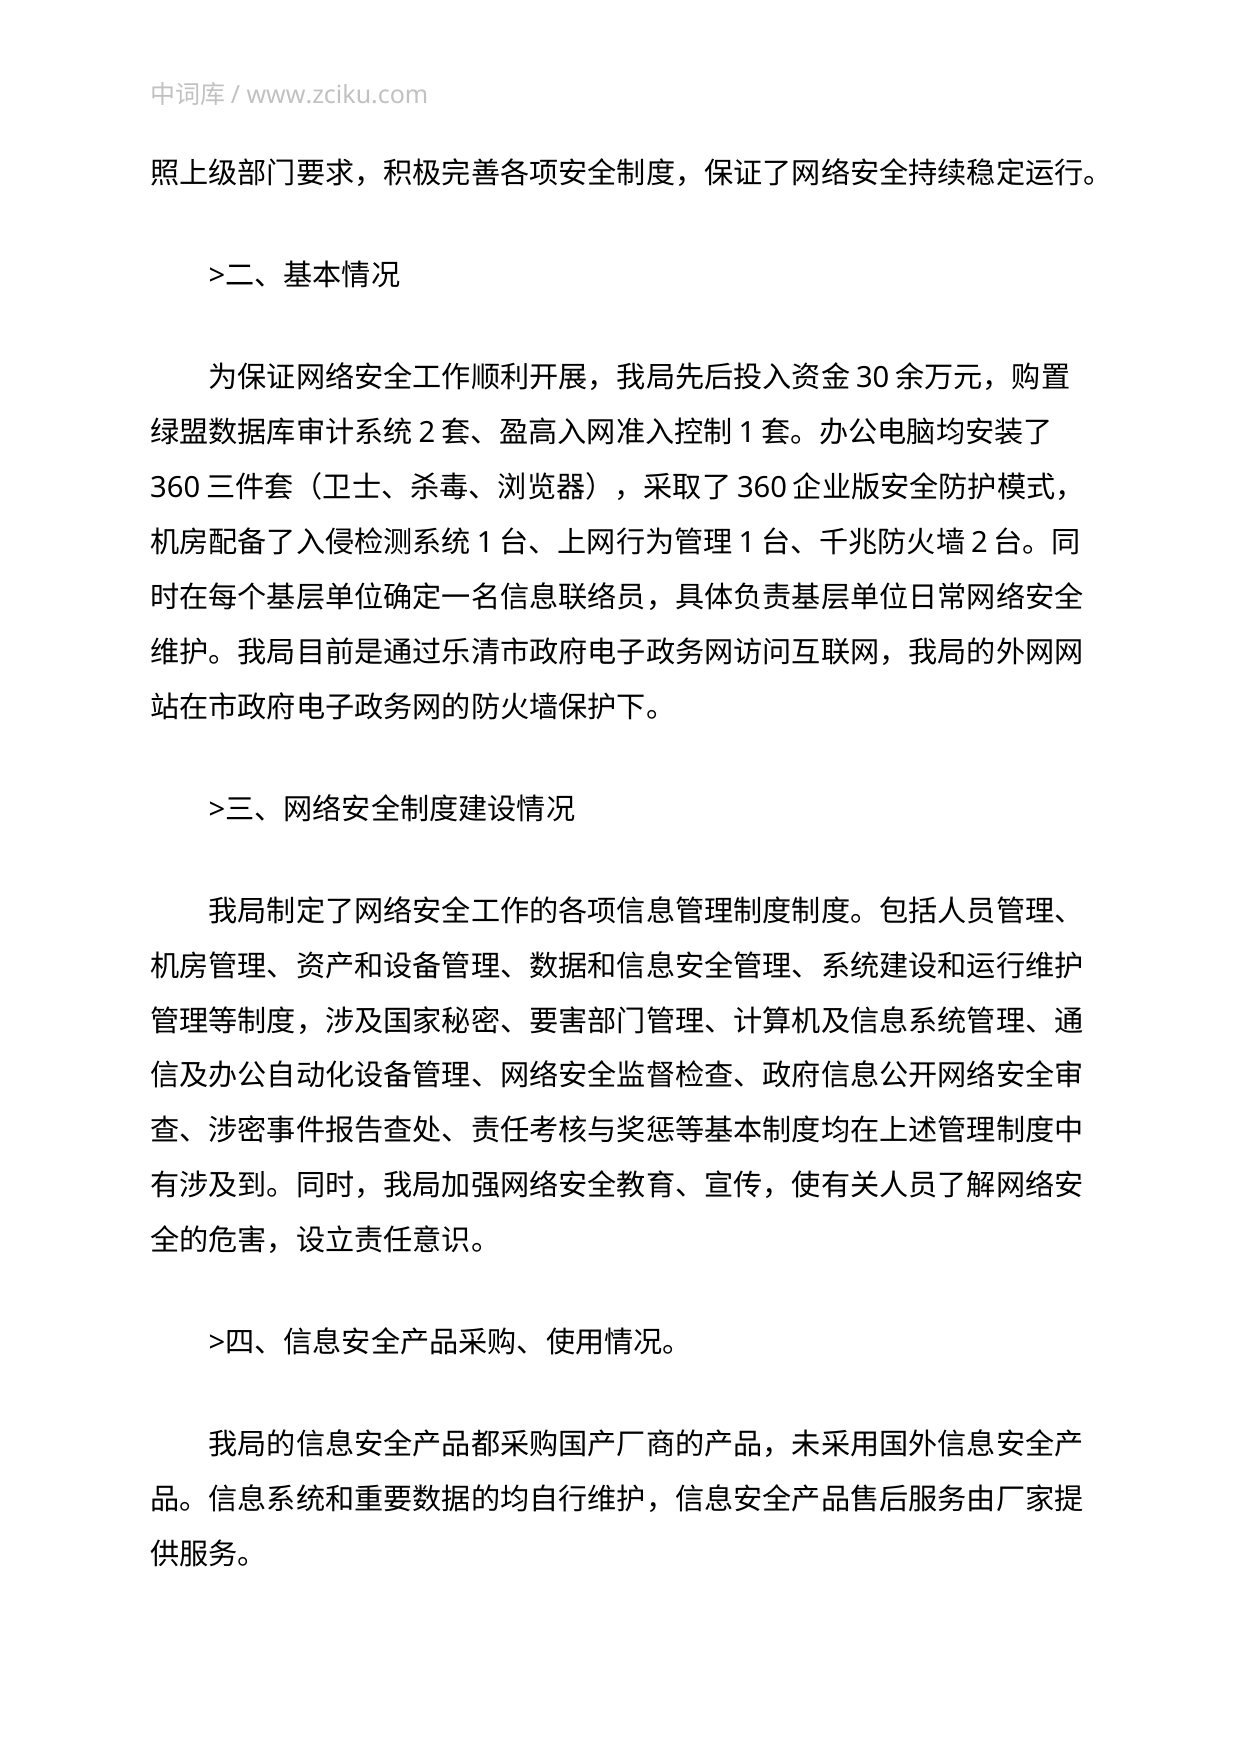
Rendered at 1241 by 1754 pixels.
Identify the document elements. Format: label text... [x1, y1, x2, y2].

text >二、基本情况 [150, 252, 1090, 294]
text 我局制定了网络安全工作的各项信息管理制度制度。包括人员管理、机房管理、资产和设备管理、数据和信息安全管理、系统建设和运行维护管理等制度，涉及国家秘密、要害部门管理、计算机及信息系统管理、通信及办公自动化设备管理、网络安全监督检查、政府信息公开网络安全审查、涉密事件报告查处、责任考核与奖惩等基本制度均在上述管理制度中有涉及到。同时，我局加强网络安全教育、宣传，使有关人员了解网络安全的危害，设立责任意识。 [150, 887, 1090, 1259]
text 我局的信息安全产品都采购国产厂商的产品，未采用国外信息安全产品。信息系统和重要数据的均自行维护，信息安全产品售后服务由厂家提供服务。 [150, 1420, 1090, 1572]
text 为保证网络安全工作顺利开展，我局先后投入资金30余万元，购置绿盟数据库审计系统2套、盈高入网准入控制1套。办公电脑均安装了360三件套（卫士、杀毒、浏览器），采取了360企业版安全防护模式，机房配备了入侵检测系统1台、上网行为管理1台、千兆防火墙2台。同时在每个基层单位确定一名信息联络员，具体负责基层单位日常网络安全维护。我局目前是通过乐清市政府电子政务网访问互联网，我局的外网网站在市政府电子政务网的防火墙保护下。 [150, 354, 1090, 726]
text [150, 150, 1090, 192]
text >三、网络安全制度建设情况 [150, 785, 1090, 828]
text >四、信息安全产品采购、使用情况。 [150, 1318, 1090, 1361]
